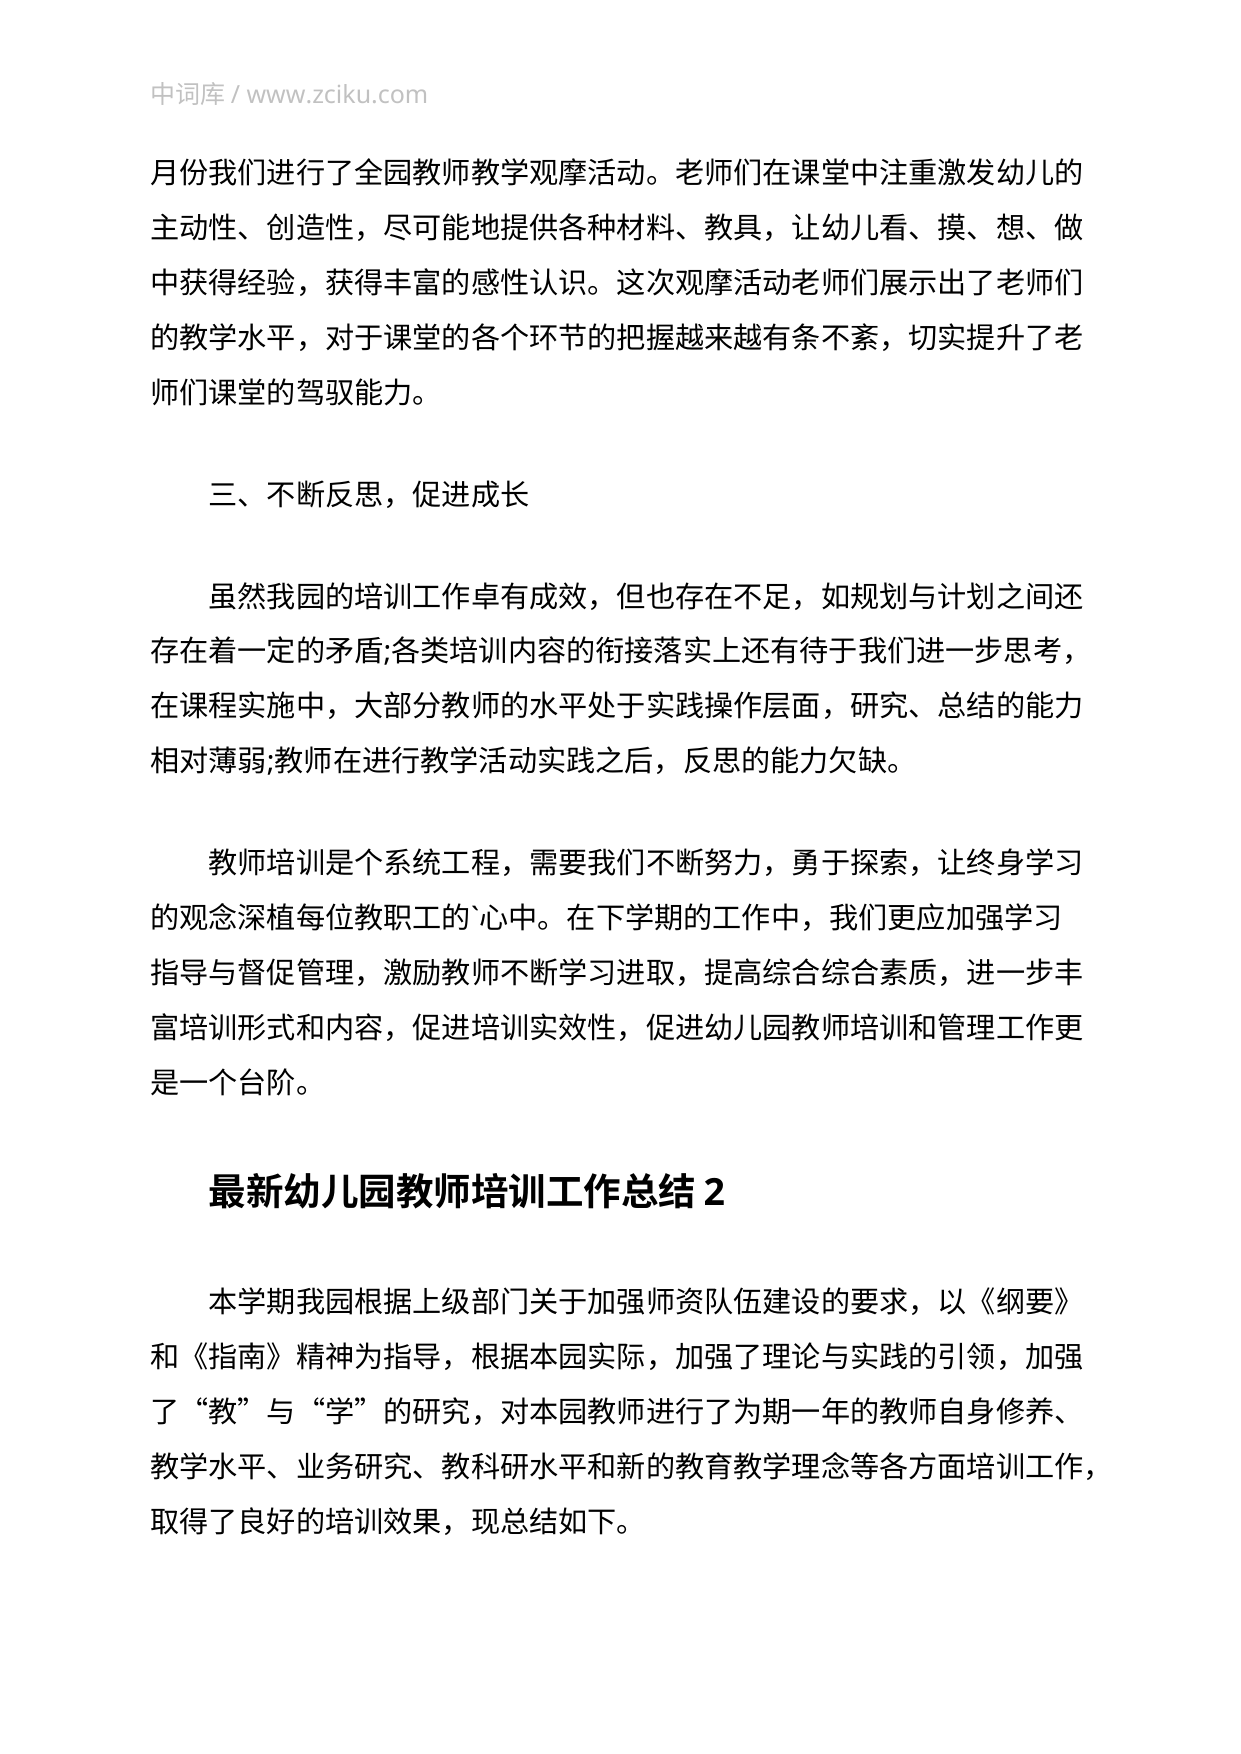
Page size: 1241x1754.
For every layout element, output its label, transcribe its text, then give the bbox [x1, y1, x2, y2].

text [150, 150, 1090, 412]
text 本学期我园根据上级部门关于加强师资队伍建设的要求，以《纲要》和《指南》精神为指导，根据本园实际，加强了理论与实践的引领，加强了“教”与“学”的研究，对本园教师进行了为期一年的教师自身修养、教学水平、业务研究、教科研水平和新的教育教学理念等各方面培训工作，取得了良好的培训效果，现总结如下。 [150, 1279, 1090, 1541]
text 虽然我园的培训工作卓有成效，但也存在不足，如规划与计划之间还存在着一定的矛盾;各类培训内容的衔接落实上还有待于我们进一步思考，在课程实施中，大部分教师的水平处于实践操作层面，研究、总结的能力相对薄弱;教师在进行教学活动实践之后，反思的能力欠缺。 [150, 573, 1090, 780]
text 最新幼儿园教师培训工作总结2 [150, 1161, 1090, 1216]
text 三、不断反思，促进成长 [150, 471, 1090, 514]
text 教师培训是个系统工程，需要我们不断努力，勇于探索，让终身学习的观念深植每位教职工的`心中。在下学期的工作中，我们更应加强学习指导与督促管理，激励教师不断学习进取，提高综合综合素质，进一步丰富培训形式和内容，促进培训实效性，促进幼儿园教师培训和管理工作更是一个台阶。 [150, 840, 1090, 1102]
